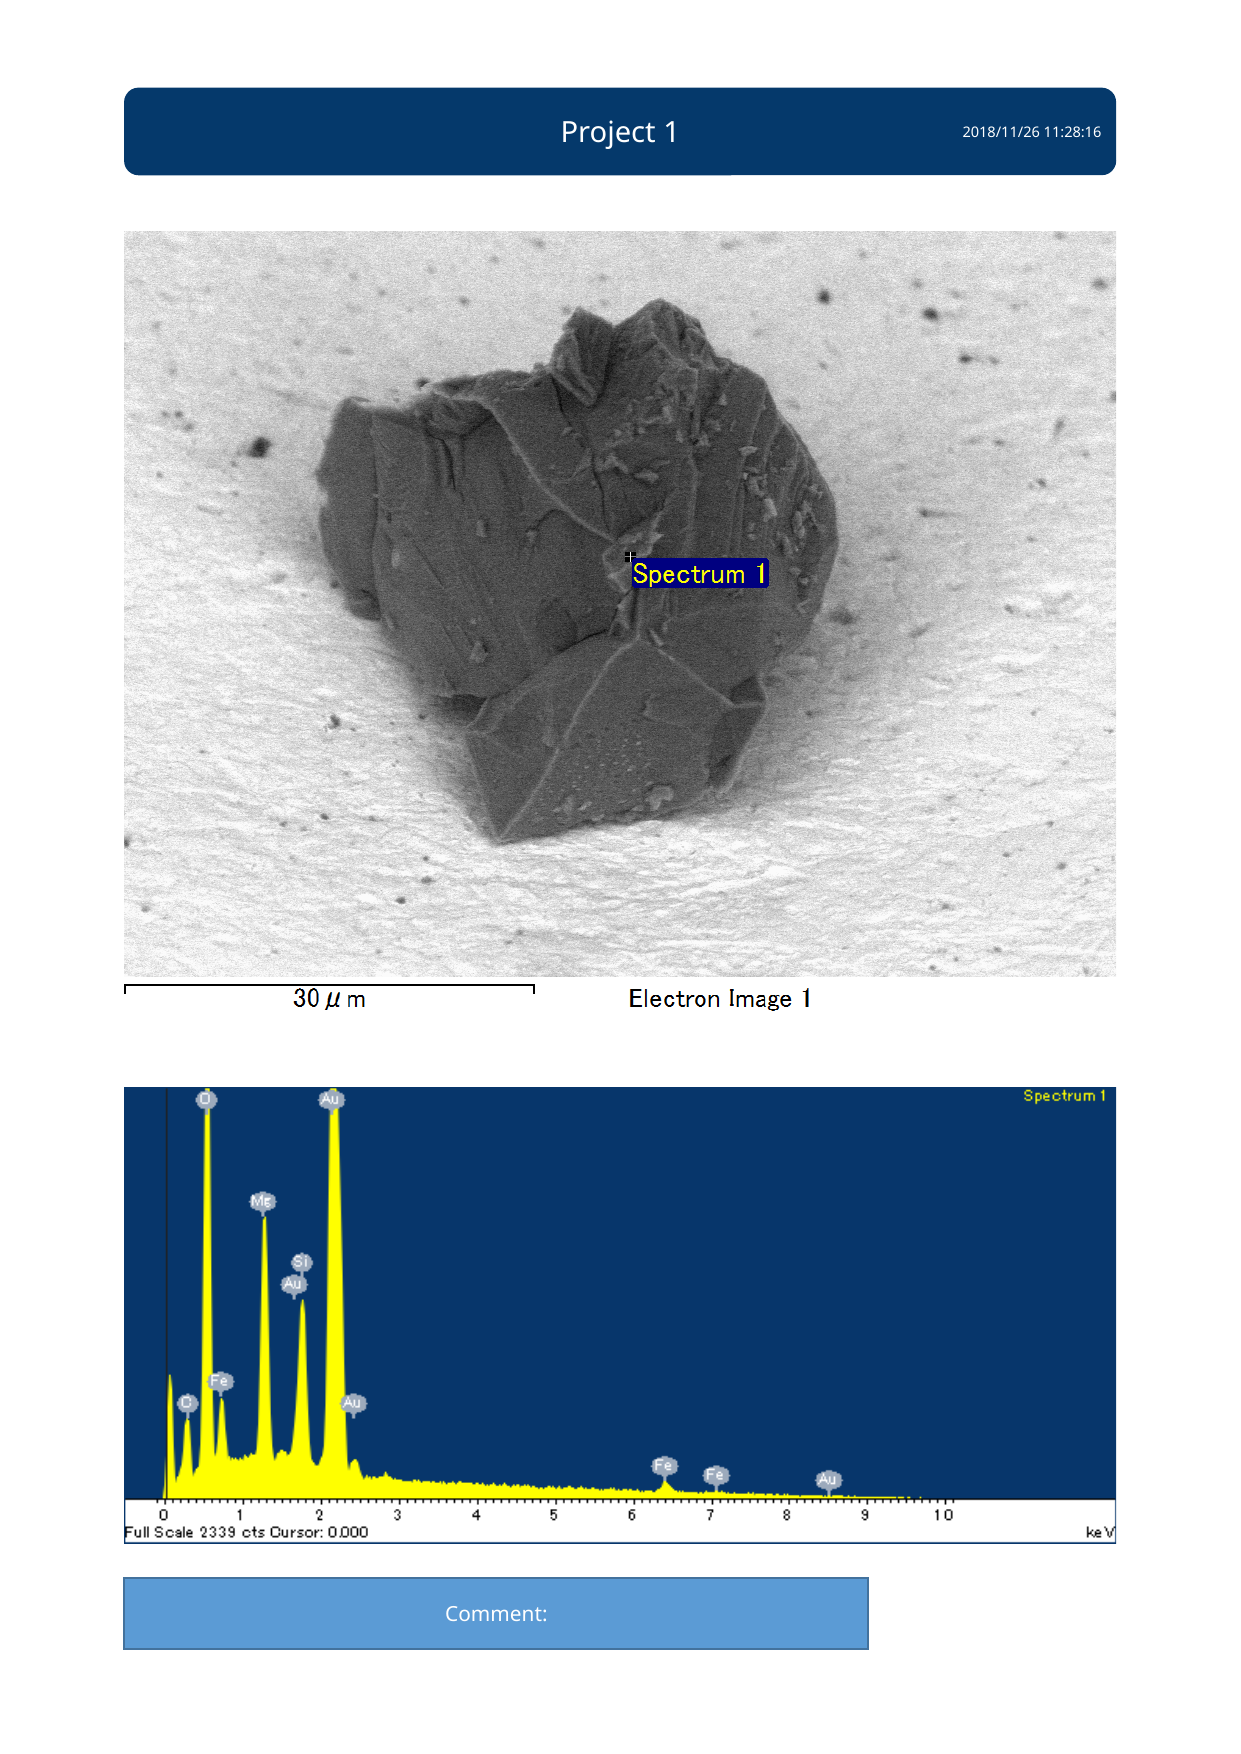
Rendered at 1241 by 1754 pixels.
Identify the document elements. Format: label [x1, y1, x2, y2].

picture [124, 1087, 1117, 1544]
picture [124, 192, 1117, 1053]
